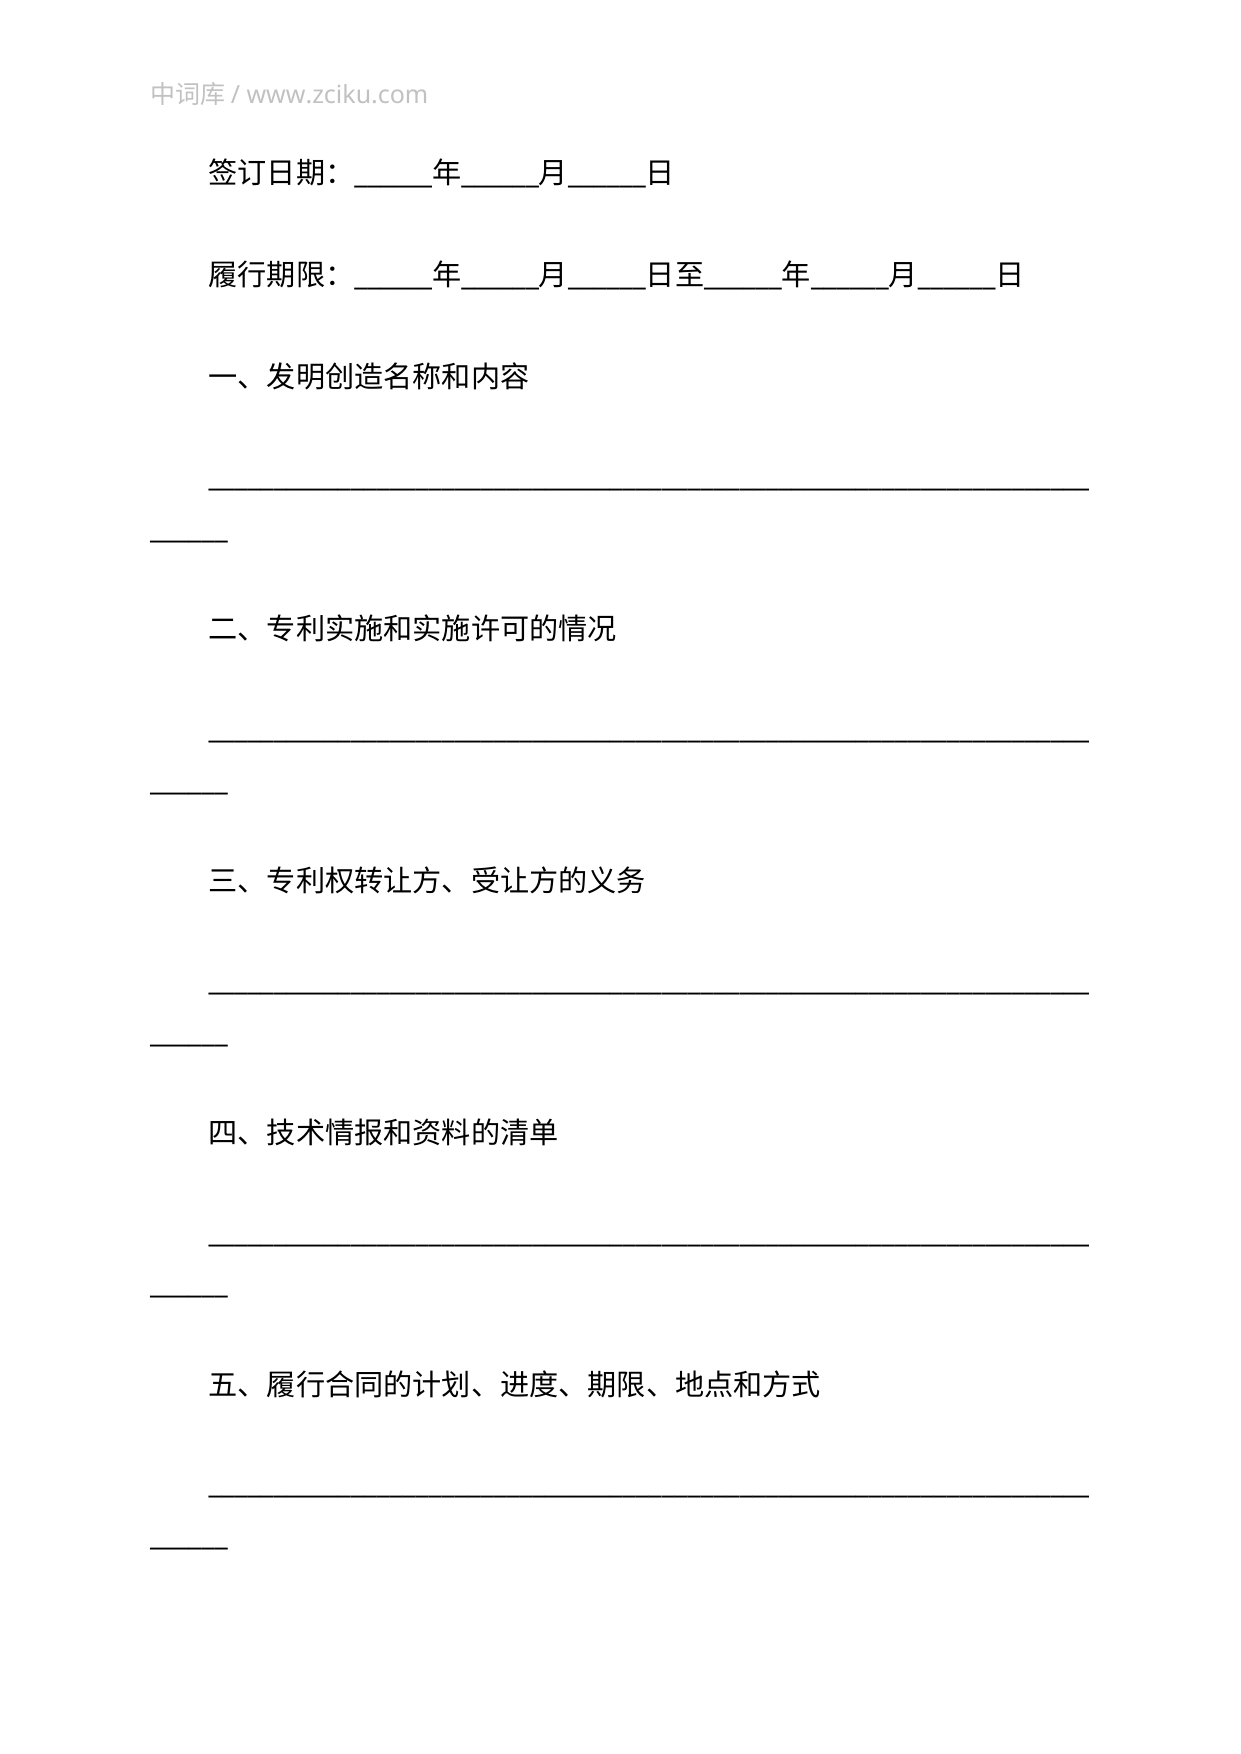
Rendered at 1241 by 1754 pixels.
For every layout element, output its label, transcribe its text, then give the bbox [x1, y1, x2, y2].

text __________________________________________________________________________ [150, 707, 1090, 799]
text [150, 1211, 1090, 1302]
text __________________________________________________________________________ [150, 456, 1090, 547]
text 五、履行合同的计划、进度、期限、地点和方式 [150, 1361, 1090, 1403]
text 四、技术情报和资料的清单 [150, 1109, 1090, 1152]
text 二、专利实施和实施许可的情况 [150, 606, 1090, 648]
text __________________________________________________________________________ [150, 959, 1090, 1051]
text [150, 1463, 1090, 1554]
text 签订日期：______年______月______日 [150, 150, 1090, 192]
text 一、发明创造名称和内容 [150, 354, 1090, 396]
text 三、专利权转让方、受让方的义务 [150, 857, 1090, 900]
text 履行期限：______年______月______日至______年______月______日 [150, 252, 1090, 294]
